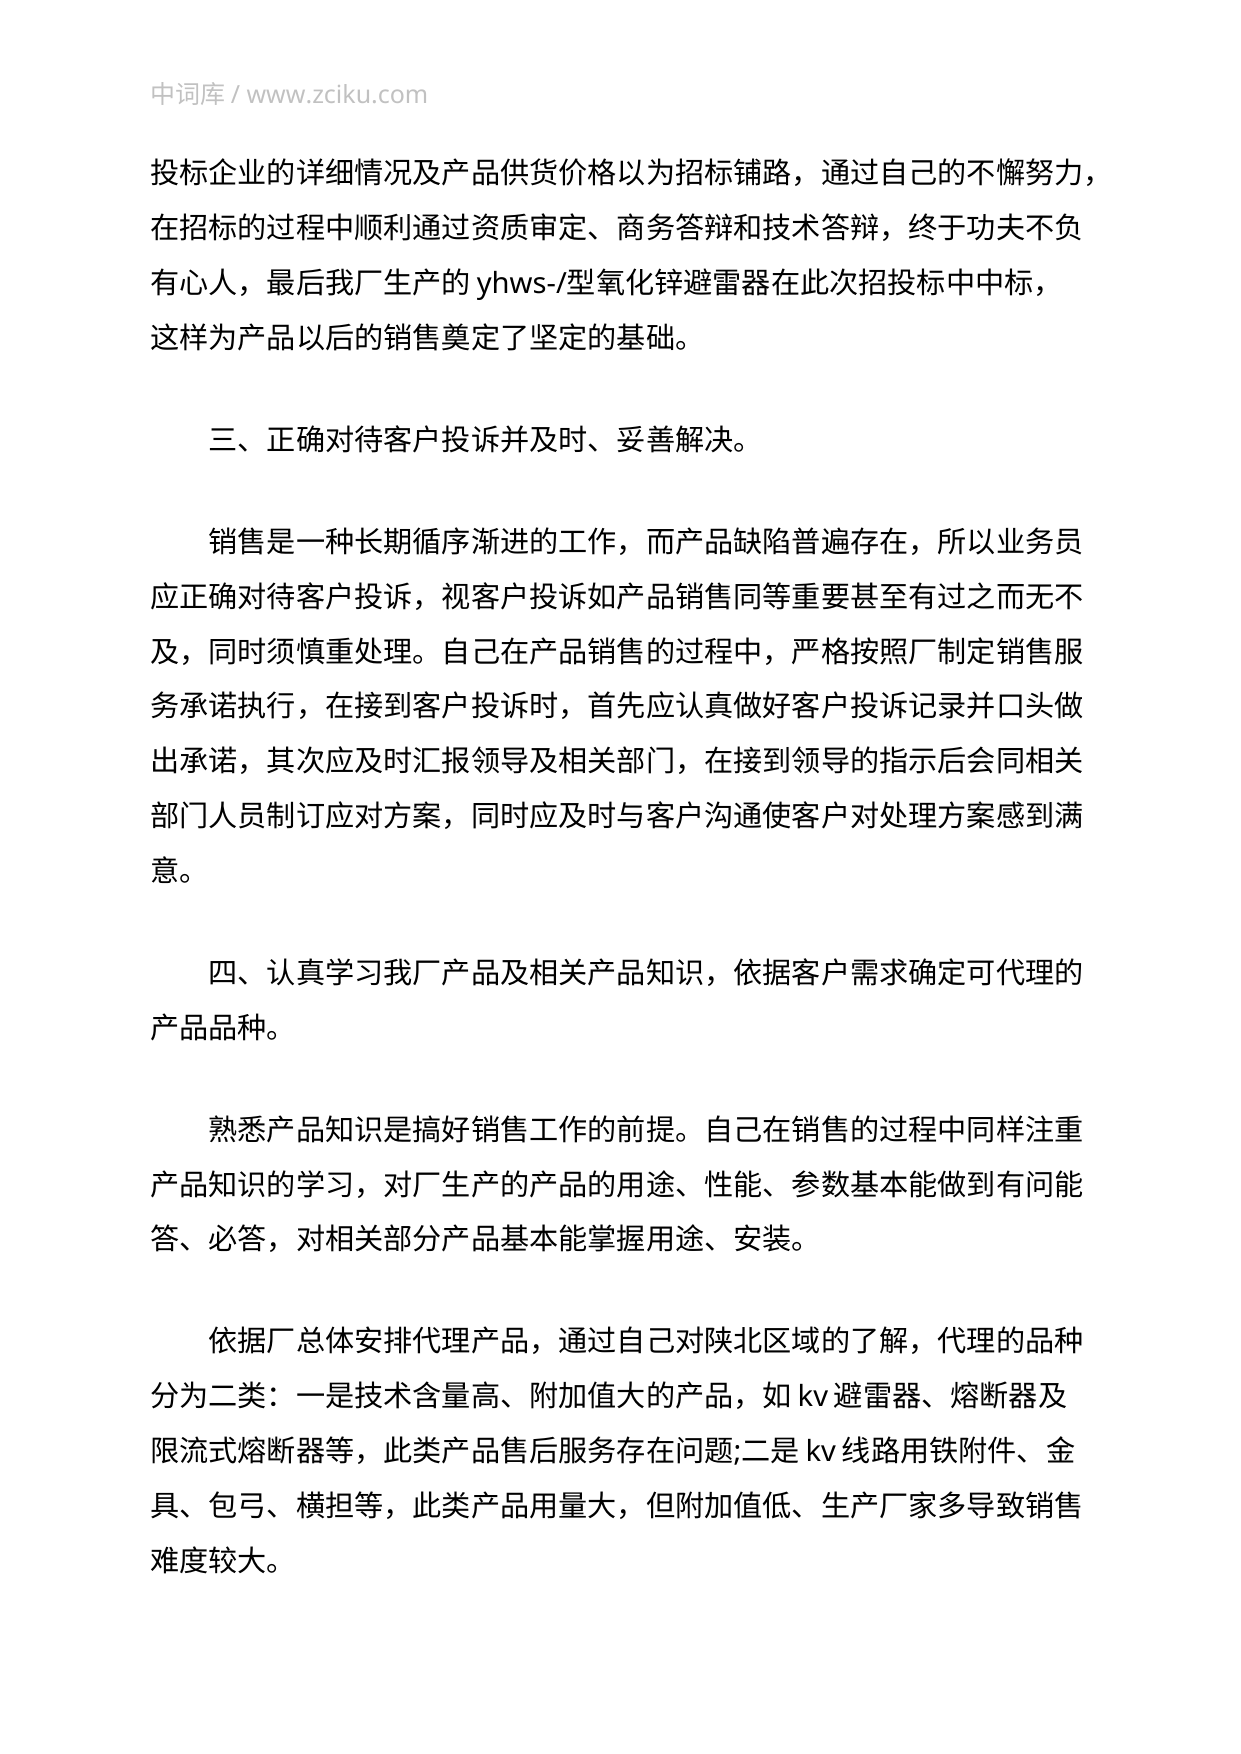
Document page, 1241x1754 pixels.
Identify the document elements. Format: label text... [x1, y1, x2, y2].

text 三、正确对待客户投诉并及时、妥善解决。 [150, 417, 1090, 459]
text 四、认真学习我厂产品及相关产品知识，依据客户需求确定可代理的产品品种。 [150, 949, 1090, 1047]
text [150, 150, 1090, 357]
text 熟悉产品知识是搞好销售工作的前提。自己在销售的过程中同样注重产品知识的学习，对厂生产的产品的用途、性能、参数基本能做到有问能答、必答，对相关部分产品基本能掌握用途、安装。 [150, 1106, 1090, 1258]
text 销售是一种长期循序渐进的工作，而产品缺陷普遍存在，所以业务员应正确对待客户投诉，视客户投诉如产品销售同等重要甚至有过之而无不及，同时须慎重处理。自己在产品销售的过程中，严格按照厂制定销售服务承诺执行，在接到客户投诉时，首先应认真做好客户投诉记录并口头做出承诺，其次应及时汇报领导及相关部门，在接到领导的指示后会同相关部门人员制订应对方案，同时应及时与客户沟通使客户对处理方案感到满意。 [150, 518, 1090, 890]
text 依据厂总体安排代理产品，通过自己对陕北区域的了解，代理的品种分为二类：一是技术含量高、附加值大的产品，如kv避雷器、熔断器及限流式熔断器等，此类产品售后服务存在问题;二是kv线路用铁附件、金具、包弓、横担等，此类产品用量大，但附加值低、生产厂家多导致销售难度较大。 [150, 1318, 1090, 1580]
